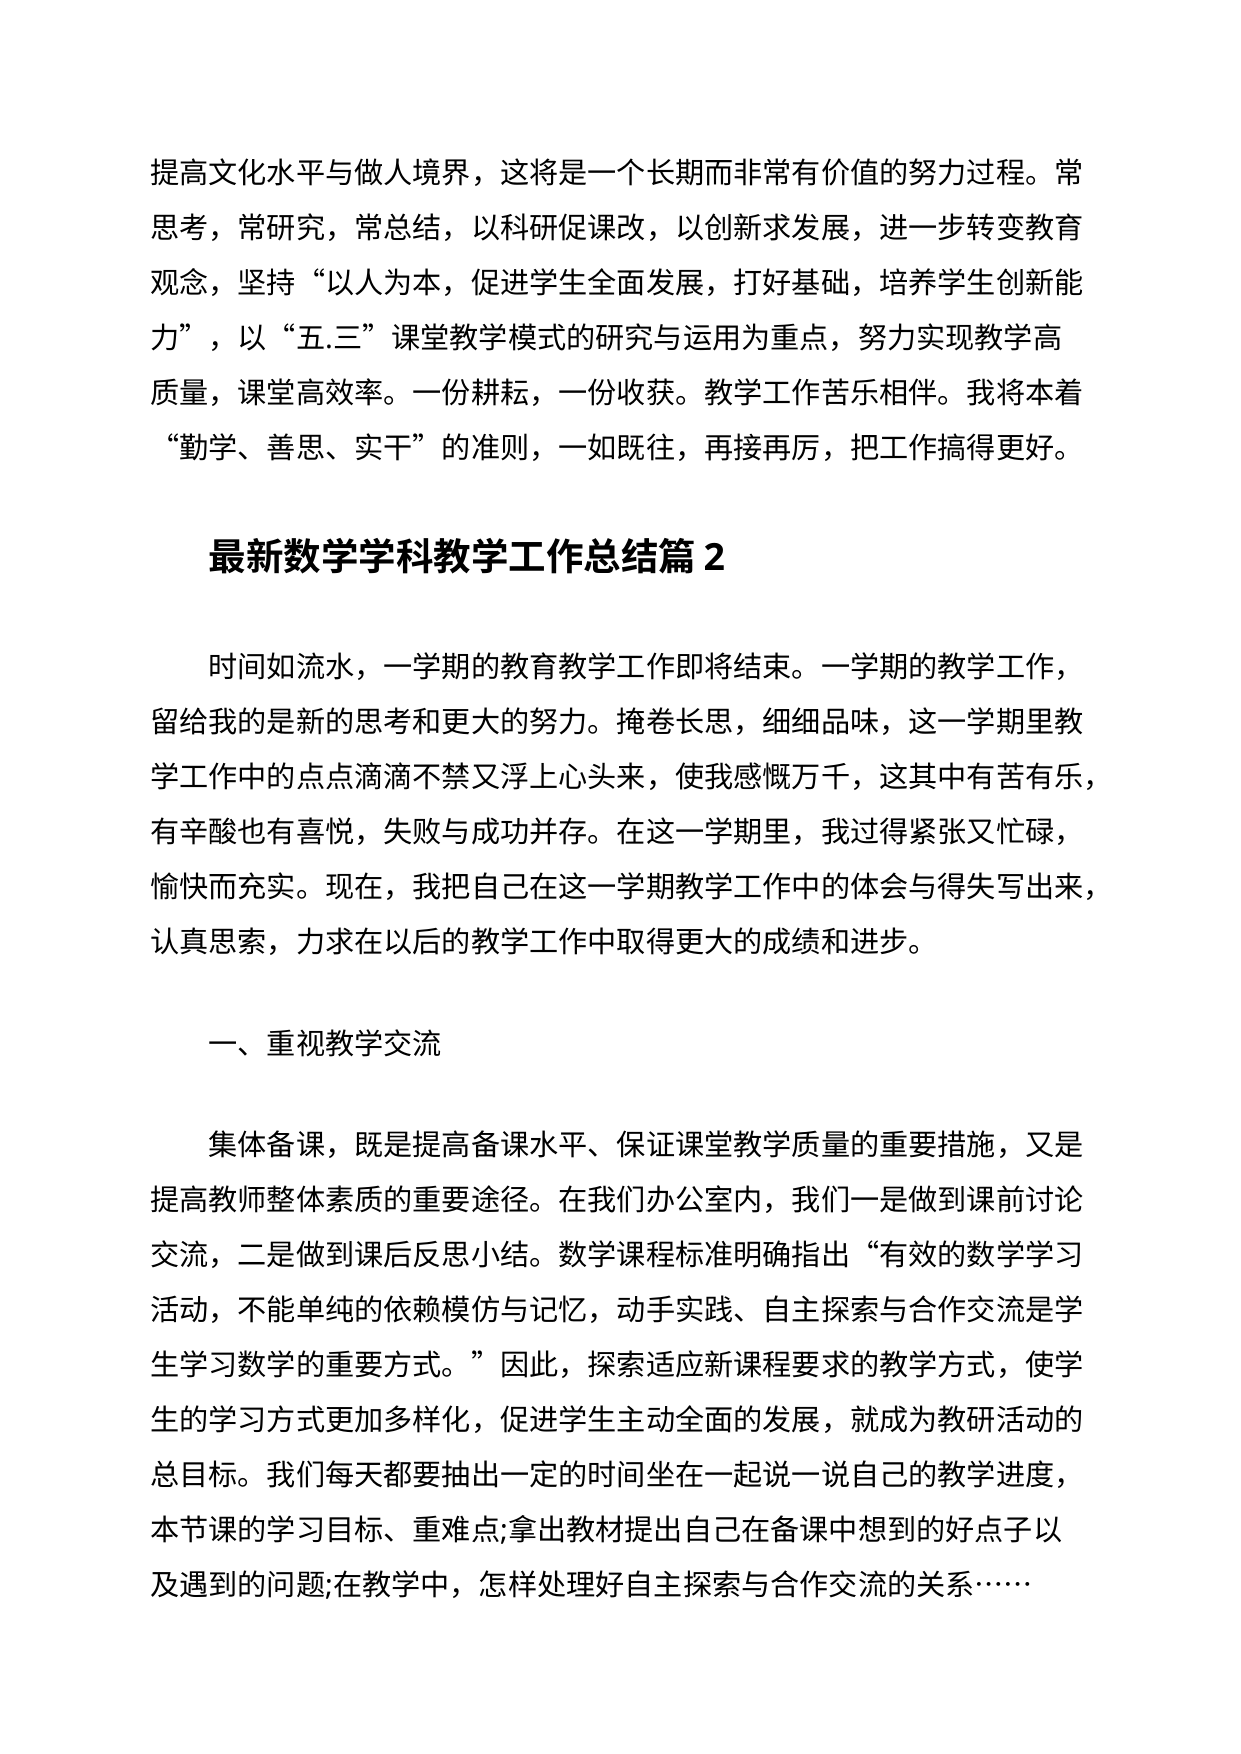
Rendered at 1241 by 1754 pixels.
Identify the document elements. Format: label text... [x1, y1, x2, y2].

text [150, 150, 1090, 467]
text 集体备课，既是提高备课水平、保证课堂教学质量的重要措施，又是提高教师整体素质的重要途径。在我们办公室内，我们一是做到课前讨论交流，二是做到课后反思小结。数学课程标准明确指出“有效的数学学习活动，不能单纯的依赖模仿与记忆，动手实践、自主探索与合作交流是学生学习数学的重要方式。”因此，探索适应新课程要求的教学方式，使学生的学习方式更加多样化，促进学生主动全面的发展，就成为教研活动的总目标。我们每天都要抽出一定的时间坐在一起说一说自己的教学进度，本节课的学习目标、重难点;拿出教材提出自己在备课中想到的好点子以及遇到的问题;在教学中，怎样处理好自主探索与合作交流的关系…… [150, 1122, 1090, 1604]
text 最新数学学科教学工作总结篇2 [150, 526, 1090, 581]
text 时间如流水，一学期的教育教学工作即将结束。一学期的教学工作，留给我的是新的思考和更大的努力。掩卷长思，细细品味，这一学期里教学工作中的点点滴滴不禁又浮上心头来，使我感慨万千，这其中有苦有乐，有辛酸也有喜悦，失败与成功并存。在这一学期里，我过得紧张又忙碌，愉快而充实。现在，我把自己在这一学期教学工作中的体会与得失写出来，认真思索，力求在以后的教学工作中取得更大的成绩和进步。 [150, 644, 1090, 961]
text 一、重视教学交流 [150, 1020, 1090, 1062]
